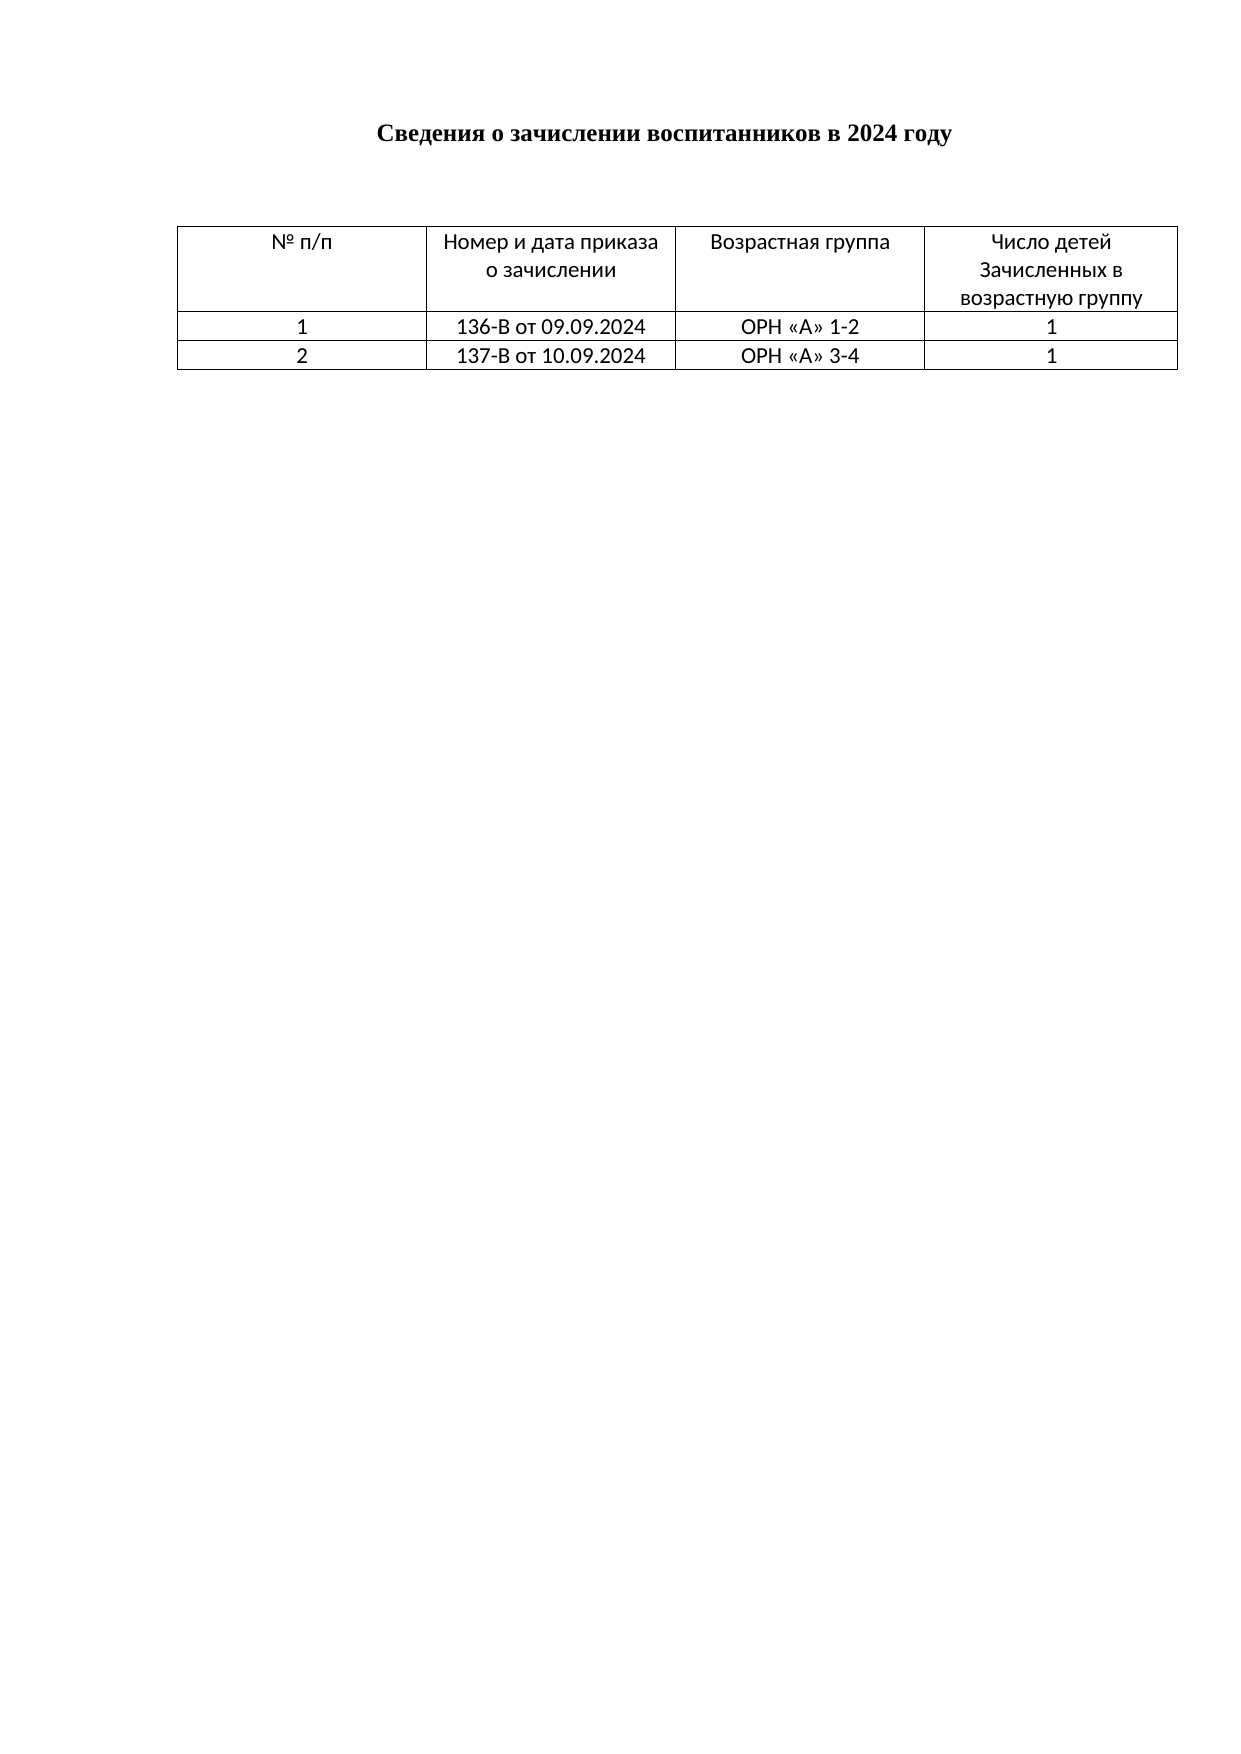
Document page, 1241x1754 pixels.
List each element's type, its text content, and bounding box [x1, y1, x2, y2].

text Сведения о зачислении воспитанников в 2024 году [177, 118, 1152, 147]
table_header Номер и дата приказа о зачислении [427, 227, 675, 311]
table_cell 1 [178, 312, 426, 340]
table_cell 2 [178, 341, 426, 369]
table_cell ОРН «А» 3-4 [676, 341, 924, 369]
table_header № п/п [178, 227, 426, 311]
table_cell 137-В от 10.09.2024 [427, 341, 675, 369]
table_cell 1 [925, 341, 1177, 369]
table_cell 1 [925, 312, 1177, 340]
table_header Число детей Зачисленных в возрастную группу [925, 227, 1177, 311]
table_cell ОРН «А» 1-2 [676, 312, 924, 340]
table_cell 136-В от 09.09.2024 [427, 312, 675, 340]
table_header Возрастная группа [676, 227, 924, 311]
